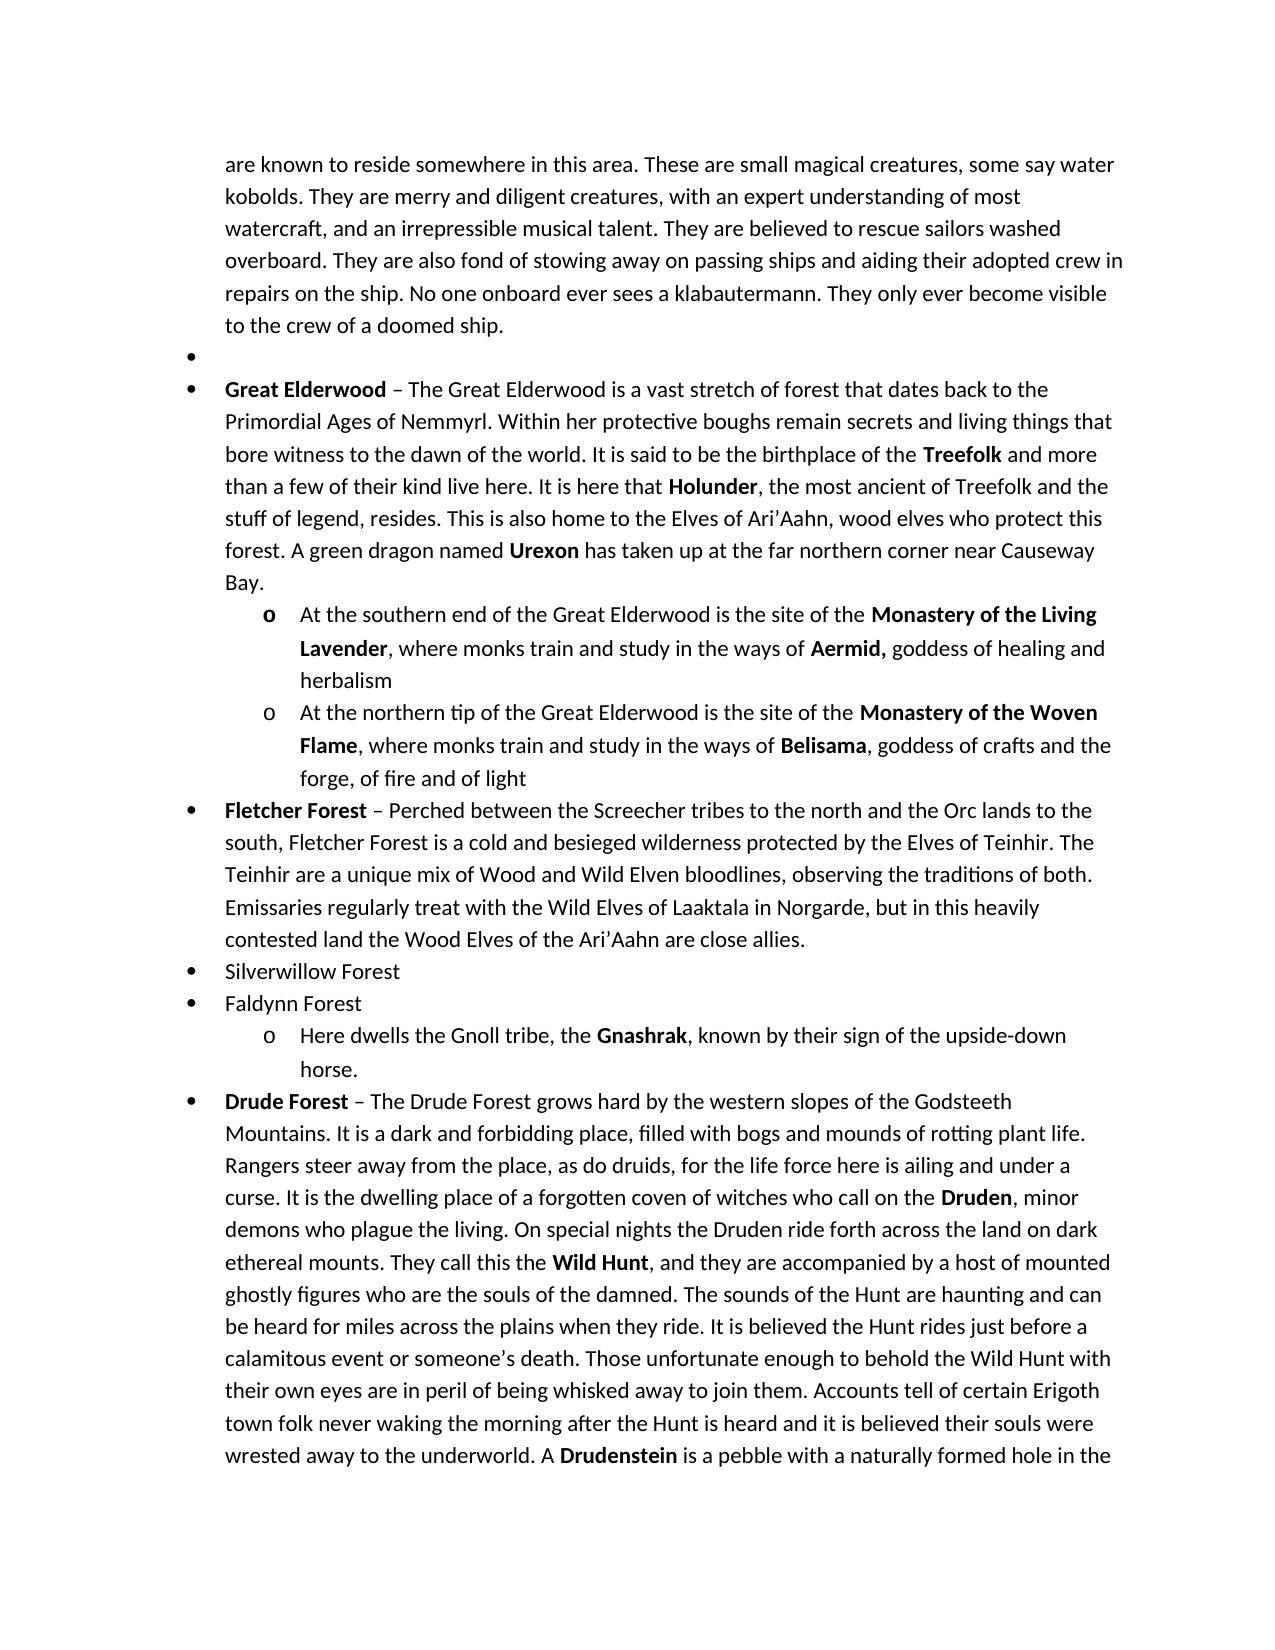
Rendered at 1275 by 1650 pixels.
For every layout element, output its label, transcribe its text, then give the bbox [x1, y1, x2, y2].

list At the southern end of the Great Elderwood is the site of the Monastery of the Living Lavender, where monks train and study in the ways of Aermid, goddess of healing and herbalism [262, 601, 1125, 694]
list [187, 150, 1125, 339]
list At the northern tip of the Great Elderwood is the site of the Monastery of the Woven Flame, where monks train and study in the ways of Belisama, goddess of crafts and the forge, of fire and of light [262, 698, 1125, 792]
list Fletcher Forest – Perched between the Screecher tribes to the north and the Orc lands to the south, Fletcher Forest is a cold and besieged wilderness protected by the Elves of Teinhir. The Teinhir are a unique mix of Wood and Wild Elven bloodlines, observing the traditions of both. Emissaries regularly treat with the Wild Elves of Laaktala in Norgarde, but in this heavily contested land the Wood Elves of the Ari’Aahn are close allies. [187, 796, 1125, 953]
list Here dwells the Gnoll tribe, the Gnashrak, known by their sign of the upside-down horse. [262, 1021, 1125, 1083]
list Silverwillow Forest [187, 957, 1125, 985]
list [187, 1087, 1125, 1469]
list Faldynn Forest [187, 989, 1125, 1017]
list Great Elderwood – The Great Elderwood is a vast stretch of forest that dates back to the Primordial Ages of Nemmyrl. Within her protective boughs remain secrets and living things that bore witness to the dawn of the world. It is said to be the birthplace of the Treefolk and more than a few of their kind live here. It is here that Holunder, the most ancient of Treefolk and the stuff of legend, resides. This is also home to the Elves of Ari’Aahn, wood elves who protect this forest. A green dragon named Urexon has taken up at the far northern corner near Causeway Bay. [187, 375, 1125, 596]
